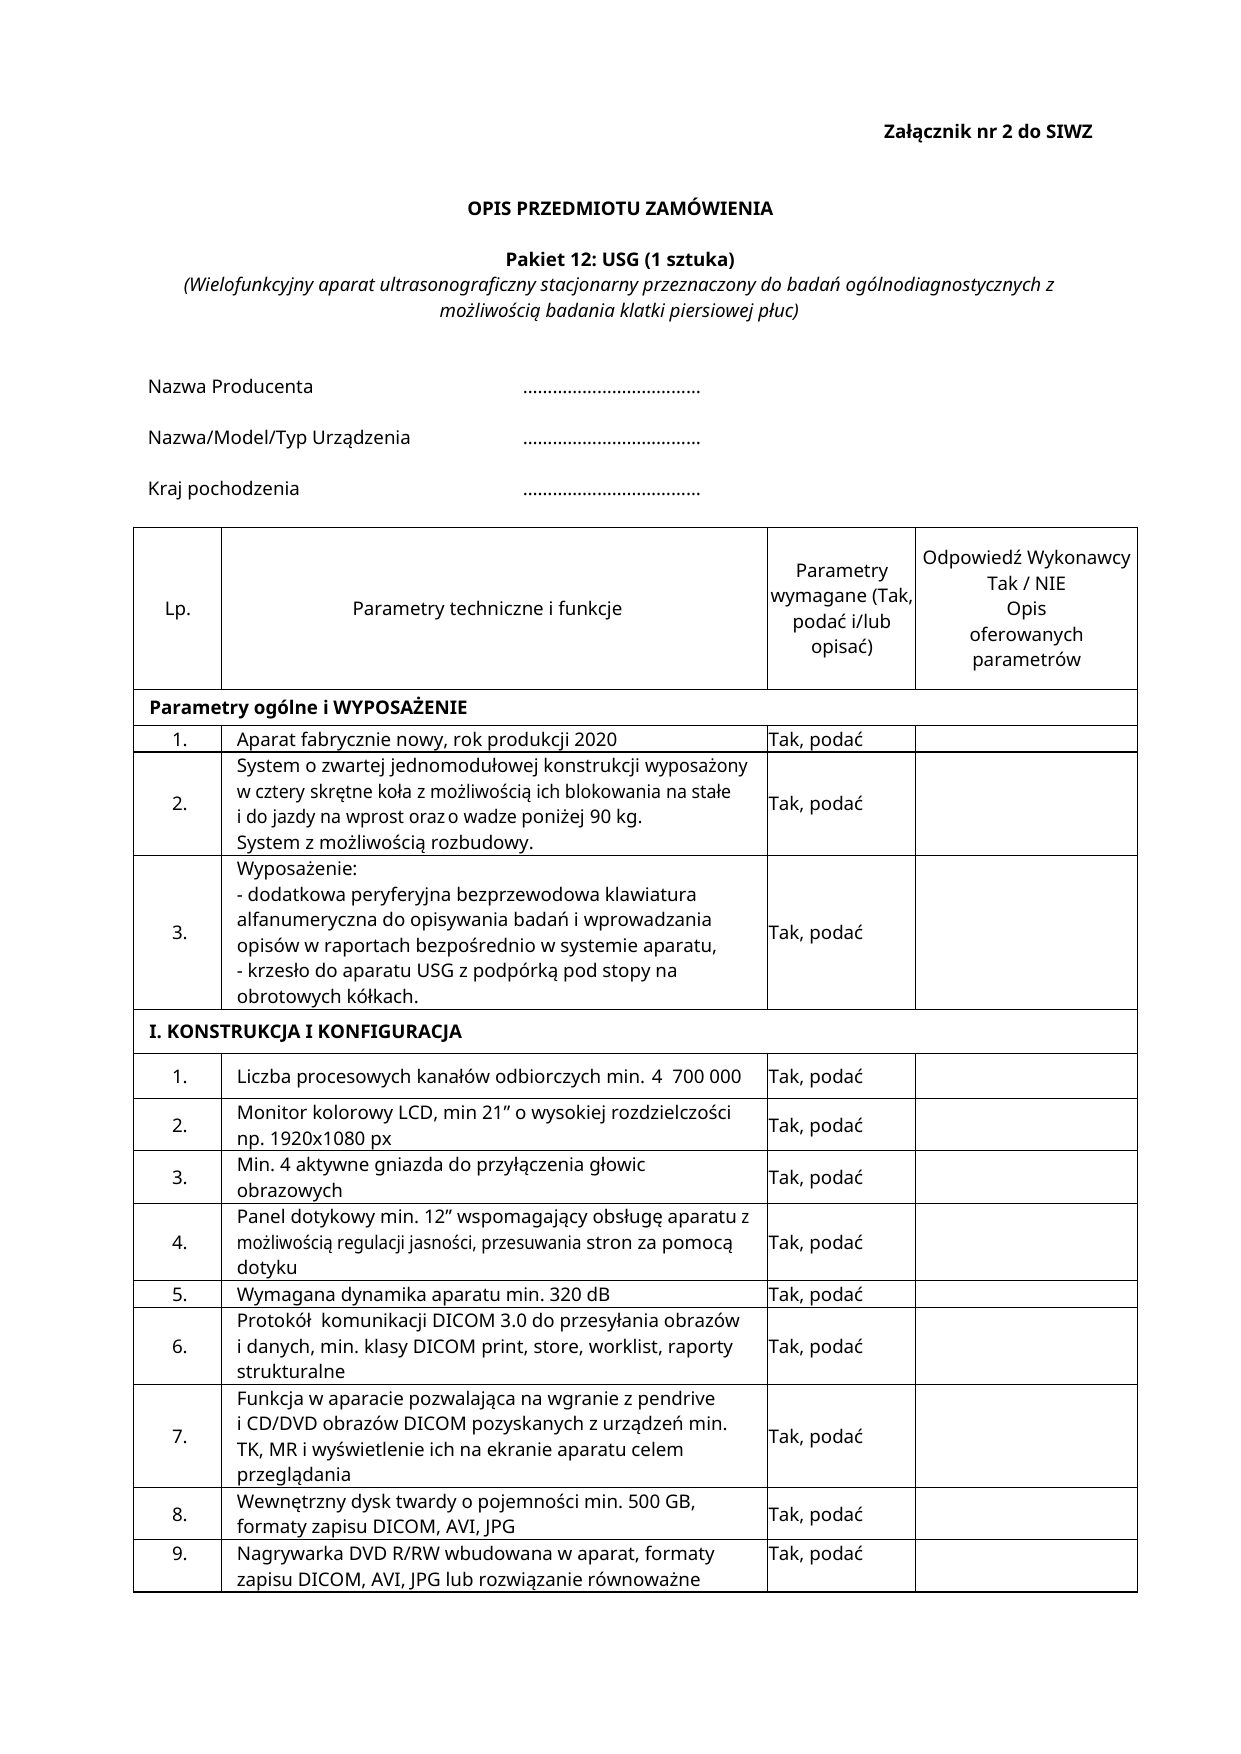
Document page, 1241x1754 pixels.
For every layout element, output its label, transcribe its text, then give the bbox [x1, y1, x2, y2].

table_cell [134, 1204, 221, 1280]
table_cell [916, 1540, 1137, 1591]
table_cell [134, 1488, 221, 1539]
text Nazwa/Model/Typ Urządzenia ……………………………… [148, 424, 1093, 450]
text Pakiet 12: USG (1 sztuka) [148, 246, 1093, 271]
text OPIS PRZEDMIOTU ZAMÓWIENIA [148, 195, 1093, 220]
text Nazwa Producenta ……………………………… [148, 373, 1093, 399]
table_cell [134, 1540, 221, 1591]
text Załącznik nr 2 do SIWZ [148, 118, 1093, 144]
table_cell [916, 1281, 1137, 1307]
table_cell Tak, podać [768, 1054, 915, 1098]
text (Wielofunkcyjny aparat ultrasonograficzny stacjonarny przeznaczony do badań ogólnodiagnostycznych z możliwością badania klatki piersiowej płuc) [148, 271, 1093, 322]
table_cell [916, 1054, 1137, 1098]
table_cell System o zwartej jednomodułowej konstrukcji wyposażony w cztery skrętne koła z możliwością ich blokowania na stałe i do jazdy na wprost oraz o wadze poniżej 90 kg. System z możliwością rozbudowy. [222, 753, 767, 854]
table_cell Tak, podać [768, 726, 915, 751]
table_cell Monitor kolorowy LCD, min 21” o wysokiej rozdzielczości np. 1920x1080 px [222, 1099, 767, 1150]
table_cell Min. 4 aktywne gniazda do przyłączenia głowic obrazowych [222, 1151, 767, 1202]
table_cell Parametry ogólne i WYPOSAŻENIE [134, 690, 1137, 725]
table_cell [134, 856, 221, 1009]
table_cell [134, 726, 221, 751]
table_cell Funkcja w aparacie pozwalająca na wgranie z pendrive i CD/DVD obrazów DICOM pozyskanych z urządzeń min. TK, MR i wyświetlenie ich na ekranie aparatu celem przeglądania [222, 1385, 767, 1487]
table_header Lp. [134, 528, 221, 689]
table_cell Tak, podać [768, 1540, 915, 1591]
table_cell [916, 1099, 1137, 1150]
table_cell Wewnętrzny dysk twardy o pojemności min. 500 GB, formaty zapisu DICOM, AVI, JPG [222, 1488, 767, 1539]
table_cell [134, 1151, 221, 1202]
text Kraj pochodzenia ……………………………… [148, 476, 1093, 501]
table_cell Tak, podać [768, 1204, 915, 1280]
table_cell [134, 1308, 221, 1384]
table_cell Tak, podać [768, 1281, 915, 1307]
table_cell [134, 1385, 221, 1487]
table_cell I. KONSTRUKCJA I KONFIGURACJA [134, 1010, 1137, 1053]
table_header Parametry wymagane (Tak, podać i/lub opisać) [768, 528, 915, 689]
table_cell [916, 1151, 1137, 1202]
table_cell Tak, podać [768, 1385, 915, 1487]
table_header Odpowiedź Wykonawcy Tak / NIE Opis oferowanych parametrów [916, 528, 1137, 689]
table_cell Tak, podać [768, 753, 915, 854]
table_cell Aparat fabrycznie nowy, rok produkcji 2020 [222, 726, 767, 751]
table_cell [134, 1054, 221, 1098]
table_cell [222, 1540, 767, 1591]
table_cell [134, 753, 221, 854]
table_cell Tak, podać [768, 1099, 915, 1150]
table_cell Tak, podać [768, 1151, 915, 1202]
table_cell Wyposażenie: - dodatkowa peryferyjna bezprzewodowa klawiatura alfanumeryczna do opisywania badań i wprowadzania opisów w raportach bezpośrednio w systemie aparatu, - krzesło do aparatu USG z podpórką pod stopy na obrotowych kółkach. [222, 856, 767, 1009]
table_cell [134, 1281, 221, 1307]
table_cell [916, 1385, 1137, 1487]
table_cell [134, 1099, 221, 1150]
table_cell Tak, podać [768, 1308, 915, 1384]
table_cell [916, 856, 1137, 1009]
table_cell Protokół komunikacji DICOM 3.0 do przesyłania obrazów i danych, min. klasy DICOM print, store, worklist, raporty strukturalne [222, 1308, 767, 1384]
table_cell [916, 1204, 1137, 1280]
table_cell [916, 753, 1137, 854]
table_cell Liczba procesowych kanałów odbiorczych min. 4 700 000 [222, 1054, 767, 1098]
table_cell [916, 726, 1137, 751]
table_cell Panel dotykowy min. 12” wspomagający obsługę aparatu z możliwością regulacji jasności, przesuwania stron za pomocą dotyku [222, 1204, 767, 1280]
table_cell Tak, podać [768, 1488, 915, 1539]
table_cell Tak, podać [768, 856, 915, 1009]
table_cell [916, 1488, 1137, 1539]
table_cell Wymagana dynamika aparatu min. 320 dB [222, 1281, 767, 1307]
table_cell [916, 1308, 1137, 1384]
table_header Parametry techniczne i funkcje [222, 528, 767, 689]
